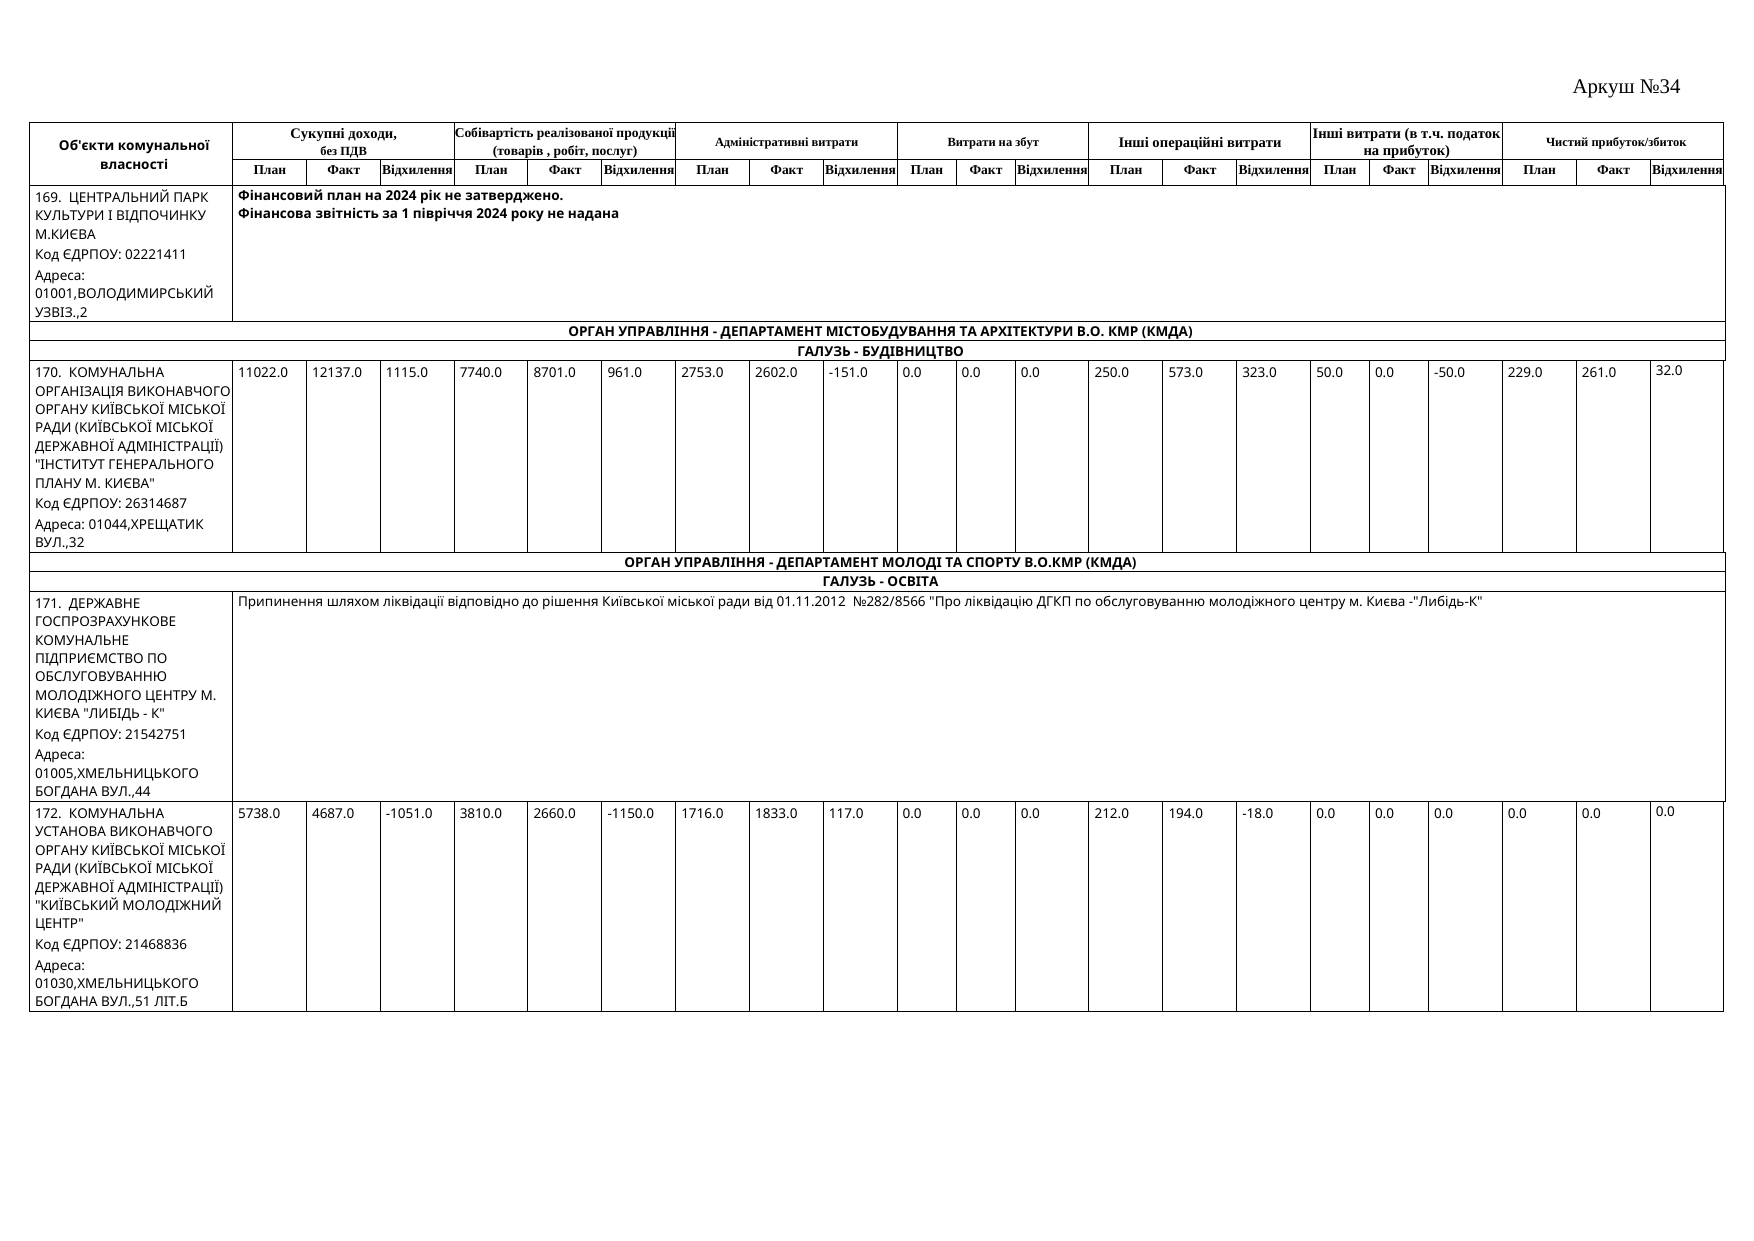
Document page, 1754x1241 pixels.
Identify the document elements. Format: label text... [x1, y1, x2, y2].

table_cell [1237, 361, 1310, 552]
table_cell План [233, 160, 306, 184]
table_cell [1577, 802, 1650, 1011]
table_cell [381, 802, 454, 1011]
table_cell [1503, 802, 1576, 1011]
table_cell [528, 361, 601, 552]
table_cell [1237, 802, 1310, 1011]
table_cell Факт [1577, 160, 1650, 184]
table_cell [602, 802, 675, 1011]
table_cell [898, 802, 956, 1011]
table_cell Факт [1163, 160, 1236, 184]
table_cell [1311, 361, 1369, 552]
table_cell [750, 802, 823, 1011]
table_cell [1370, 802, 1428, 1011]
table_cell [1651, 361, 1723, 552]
table_cell Факт [750, 160, 823, 184]
table_cell Відхилення [381, 160, 454, 184]
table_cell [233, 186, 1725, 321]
table_cell План [676, 160, 749, 184]
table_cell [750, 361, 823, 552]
table_header Адміністративні витрати [676, 123, 897, 158]
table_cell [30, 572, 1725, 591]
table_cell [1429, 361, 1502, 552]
table_cell Відхилення [824, 160, 897, 184]
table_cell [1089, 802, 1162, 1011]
table_cell Факт [528, 160, 601, 184]
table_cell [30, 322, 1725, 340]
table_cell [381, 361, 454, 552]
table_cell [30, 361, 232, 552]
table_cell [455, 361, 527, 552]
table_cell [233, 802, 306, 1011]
table_cell Факт [957, 160, 1015, 184]
table_cell Відхилення [602, 160, 675, 184]
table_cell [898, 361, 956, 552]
table_header Собівартість реалізованої продукції (товарів , робіт, послуг) [455, 123, 675, 158]
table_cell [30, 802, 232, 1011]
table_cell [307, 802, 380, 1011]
table_cell Відхилення [1429, 160, 1502, 184]
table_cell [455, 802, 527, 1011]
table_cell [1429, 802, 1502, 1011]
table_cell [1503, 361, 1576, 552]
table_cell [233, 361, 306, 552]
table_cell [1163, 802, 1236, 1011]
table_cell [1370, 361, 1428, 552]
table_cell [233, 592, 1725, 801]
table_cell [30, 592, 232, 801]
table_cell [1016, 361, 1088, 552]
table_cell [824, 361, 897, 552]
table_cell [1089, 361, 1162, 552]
table_header Інші витрати (в т.ч. податок на прибуток) [1311, 123, 1502, 158]
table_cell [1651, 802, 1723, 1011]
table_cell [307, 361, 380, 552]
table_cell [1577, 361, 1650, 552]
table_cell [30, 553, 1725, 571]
table_header Об'єкти комунальної власності [30, 123, 232, 184]
table_cell Відхилення [1651, 160, 1723, 184]
table_cell План [1089, 160, 1162, 184]
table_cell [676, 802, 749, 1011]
table_header Витрати на збут [898, 123, 1088, 158]
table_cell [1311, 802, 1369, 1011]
table_cell План [898, 160, 956, 184]
table_cell Відхилення [1237, 160, 1310, 184]
table_header Сукупні доходи, без ПДВ [233, 123, 454, 158]
table_cell План [455, 160, 527, 184]
table_cell Відхилення [1016, 160, 1088, 184]
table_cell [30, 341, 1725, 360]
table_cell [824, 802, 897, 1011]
table_header Чистий прибуток/збиток [1503, 123, 1723, 158]
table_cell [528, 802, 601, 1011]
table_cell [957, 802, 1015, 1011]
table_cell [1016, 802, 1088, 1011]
table_cell План [1311, 160, 1369, 184]
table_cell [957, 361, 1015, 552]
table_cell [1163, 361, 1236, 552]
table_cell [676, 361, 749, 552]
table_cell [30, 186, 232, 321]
table_cell Факт [1370, 160, 1428, 184]
table_header Інші операційні витрати [1089, 123, 1310, 158]
table_cell План [1503, 160, 1576, 184]
table_cell Факт [307, 160, 380, 184]
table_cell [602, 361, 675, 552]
